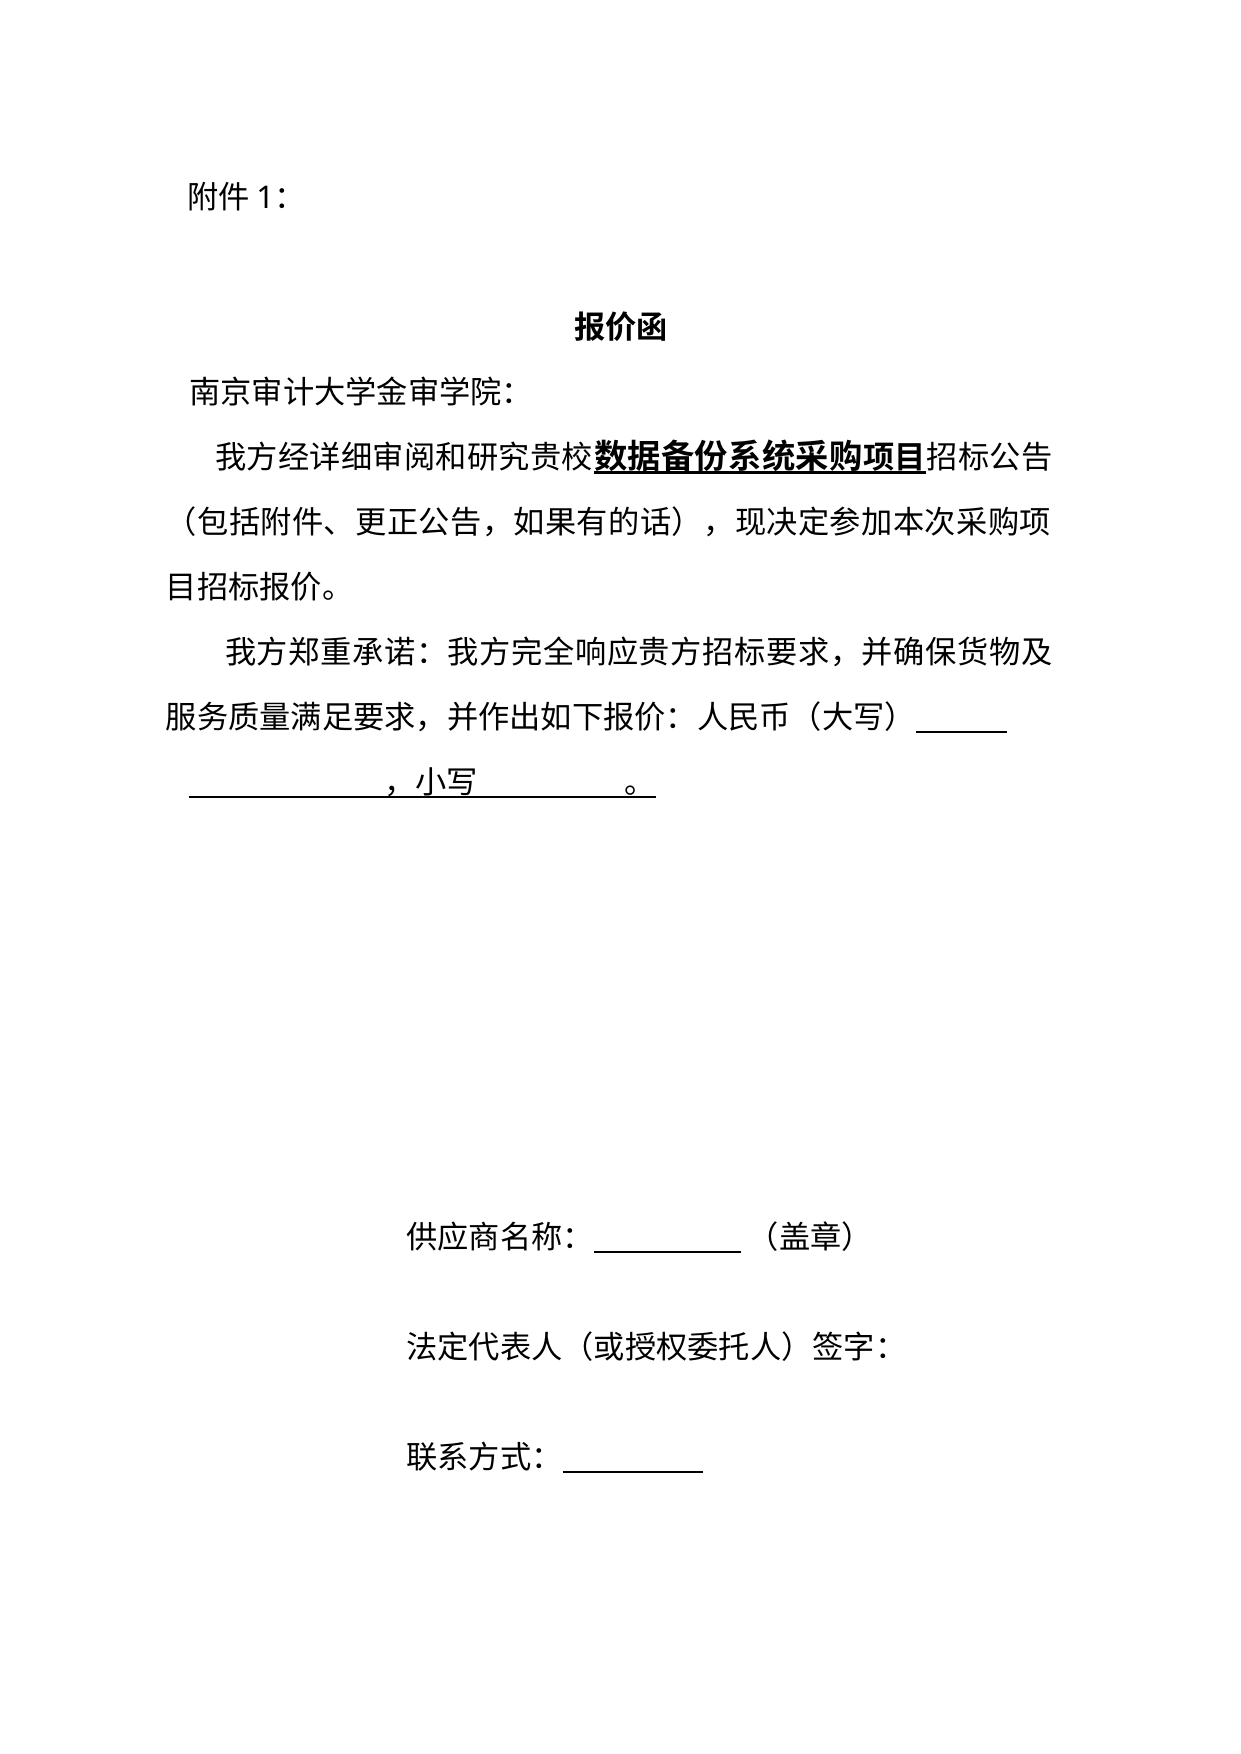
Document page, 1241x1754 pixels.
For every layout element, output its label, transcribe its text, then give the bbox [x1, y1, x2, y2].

text 报价函 [166, 292, 1053, 357]
text 附件1： [187, 162, 1053, 227]
text 联系方式： [187, 1422, 1053, 1487]
text 我方郑重承诺：我方完全响应贵方招标要求，并确保货物及服务质量满足要求，并作出如下报价：人民币（大写） [166, 617, 1053, 747]
text 我方经详细审阅和研究贵校数据备份系统采购项目招标公告（包括附件、更正公告，如果有的话），现决定参加本次采购项目招标报价。 [166, 422, 1053, 617]
text ，小写 。 [166, 747, 1053, 812]
text 法定代表人（或授权委托人）签字： [187, 1312, 1053, 1377]
text 南京审计大学金审学院： [166, 357, 1053, 422]
text 供应商名称： （盖章） [187, 1202, 1053, 1267]
